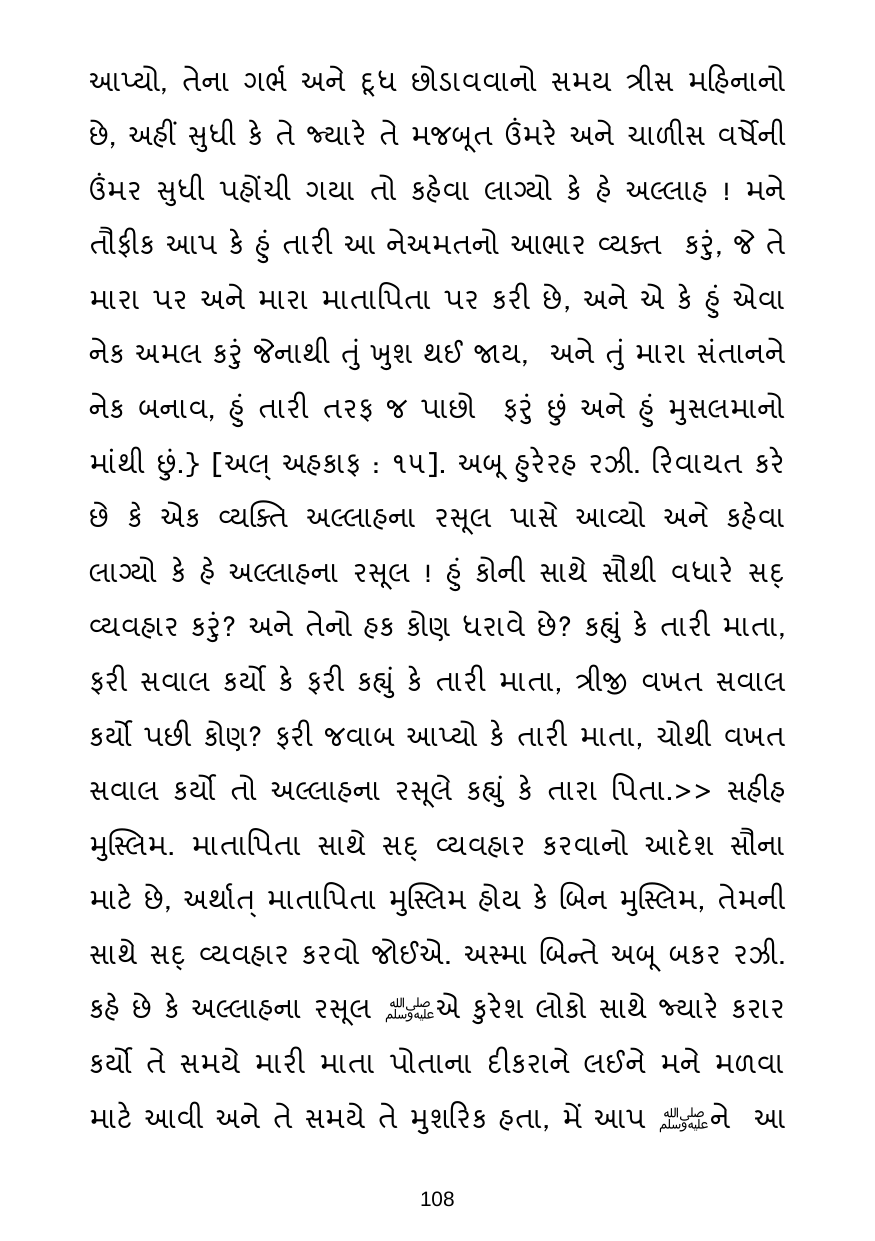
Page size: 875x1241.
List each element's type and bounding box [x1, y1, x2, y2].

text [89, 59, 785, 1146]
